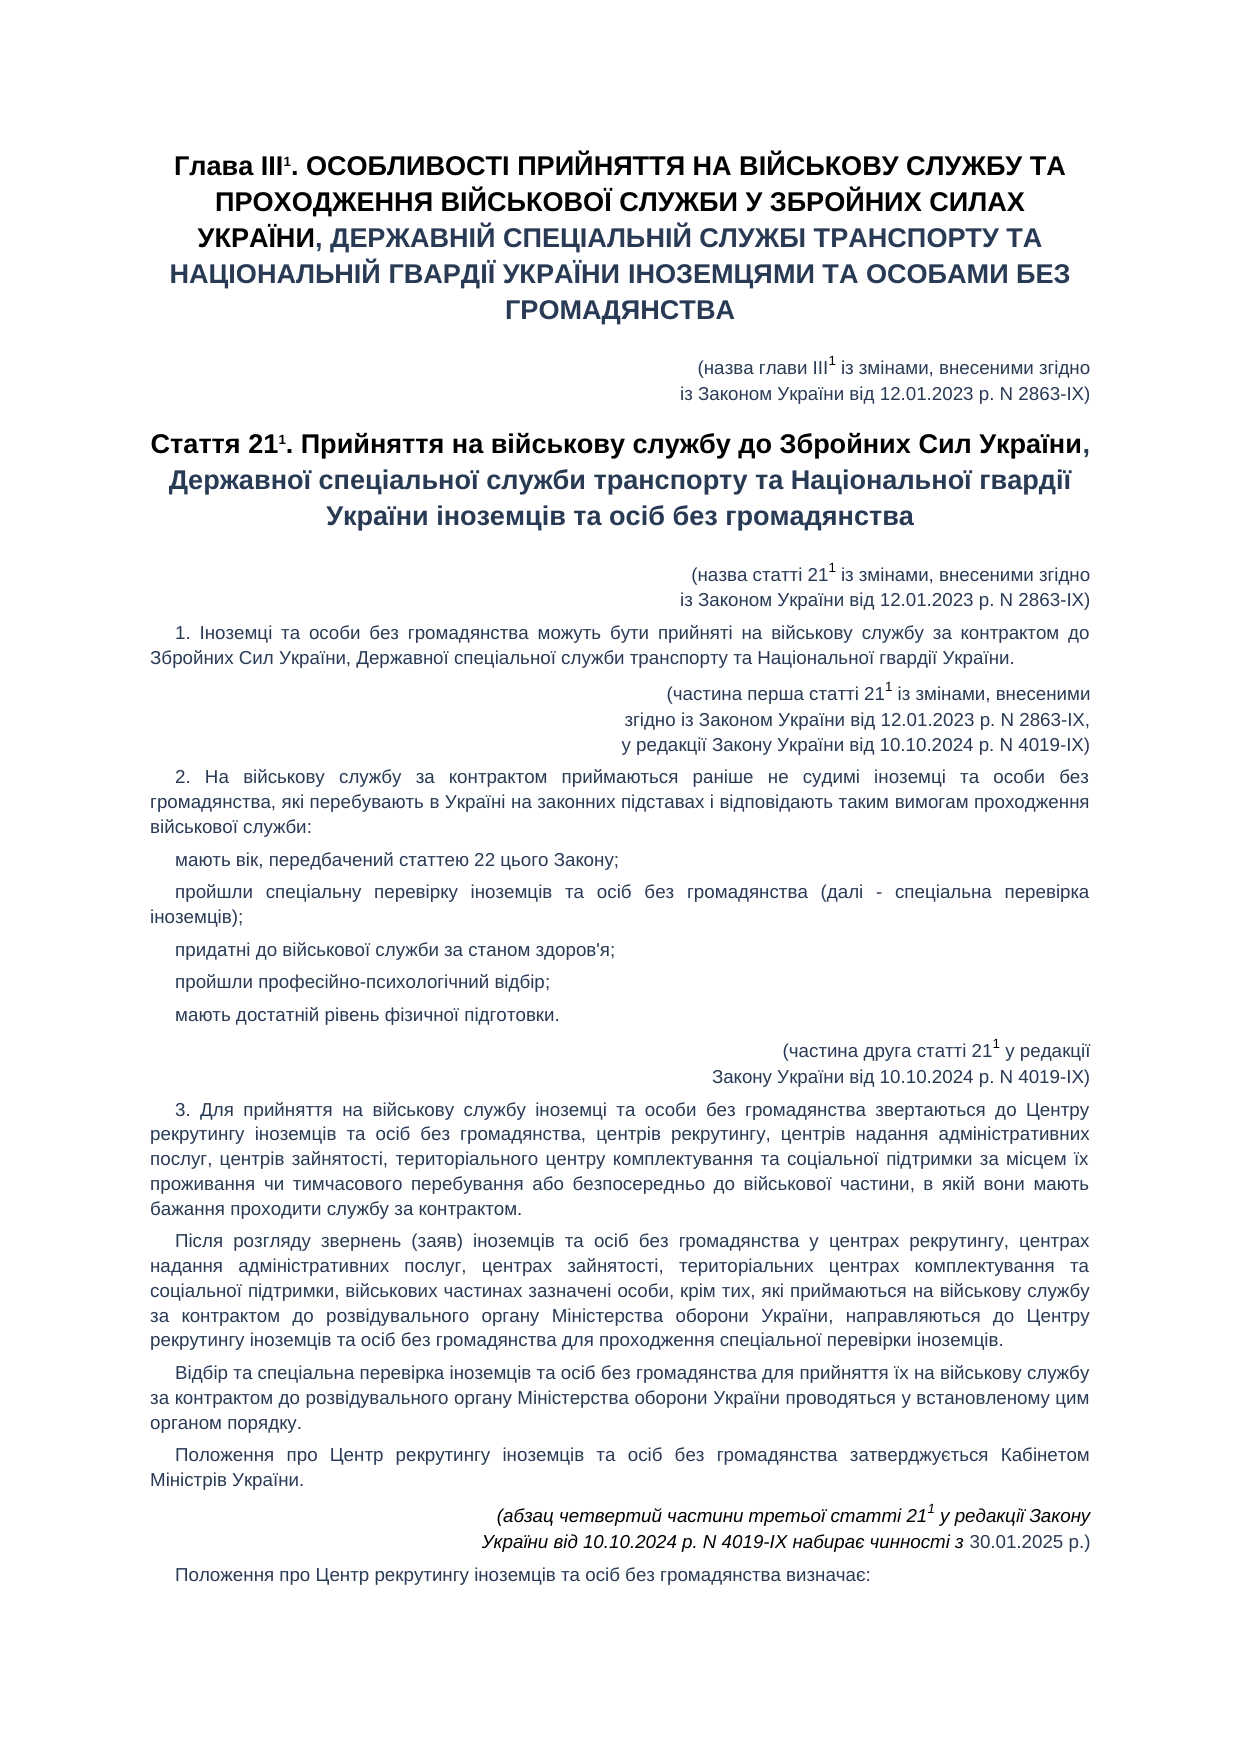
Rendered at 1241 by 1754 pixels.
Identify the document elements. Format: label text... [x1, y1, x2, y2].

text Положення про Центр рекрутингу іноземців та осіб без громадянства визначає: [150, 1564, 1090, 1585]
text (назва глави III1 із змінами, внесеними згідно із Законом України від 12.01.2023 р. N 2863-IX) [150, 353, 1090, 404]
text (частина друга статті 211 у редакції Закону України від 10.10.2024 р. N 4019-IX) [150, 1036, 1090, 1087]
subtitle Стаття 211. Прийняття на військову службу до Збройних Сил України, Державної спеціальної служби транспорту та Національної гвардії України іноземців та осіб без громадянства [150, 428, 1090, 531]
text 3. Для прийняття на військову службу іноземці та особи без громадянства звертаються до Центру рекрутингу іноземців та осіб без громадянства, центрів рекрутингу, центрів надання адміністративних послуг, центрів зайнятості, територіального центру комплектування та соціальної підтримки за місцем їх проживання чи тимчасового перебування або безпосередньо до військової частини, в якій вони мають бажання проходити службу за контрактом. [150, 1098, 1090, 1219]
text Відбір та спеціальна перевірка іноземців та осіб без громадянства для прийняття їх на військову службу за контрактом до розвідувального органу Міністерства оборони України проводяться у встановленому цим органом порядку. [150, 1362, 1090, 1433]
text пройшли спеціальну перевірку іноземців та осіб без громадянства (далі - спеціальна перевірка іноземців); [150, 881, 1090, 927]
text (назва статті 211 із змінами, внесеними згідно із Законом України від 12.01.2023 р. N 2863-IX) [150, 559, 1090, 611]
text придатні до військової служби за станом здоров'я; [150, 938, 1090, 960]
text 1. Іноземці та особи без громадянства можуть бути прийняті на військову службу за контрактом до Збройних Сил України, Державної спеціальної служби транспорту та Національної гвардії України. [150, 622, 1090, 668]
text мають достатній рівень фізичної підготовки. [150, 1003, 1090, 1025]
text (частина перша статті 211 із змінами, внесеними згідно із Законом України від 12.01.2023 р. N 2863-IX, у редакції Закону України від 10.10.2024 р. N 4019-IX) [150, 679, 1090, 755]
text (абзац четвертий частини третьої статті 211 у редакції Закону України від 10.10.2024 р. N 4019-IX набирає чинності з 30.01.2025 р.) [150, 1501, 1090, 1553]
text пройшли професійно-психологічний відбір; [150, 971, 1090, 992]
subtitle Глава III1. ОСОБЛИВОСТІ ПРИЙНЯТТЯ НА ВІЙСЬКОВУ СЛУЖБУ ТА ПРОХОДЖЕННЯ ВІЙСЬКОВОЇ СЛУЖБИ У ЗБРОЙНИХ СИЛАХ УКРАЇНИ, ДЕРЖАВНІЙ СПЕЦІАЛЬНІЙ СЛУЖБІ ТРАНСПОРТУ ТА НАЦІОНАЛЬНІЙ ГВАРДІЇ УКРАЇНИ ІНОЗЕМЦЯМИ ТА ОСОБАМИ БЕЗ ГРОМАДЯНСТВА [150, 150, 1090, 325]
text 2. На військову службу за контрактом приймаються раніше не судимі іноземці та особи без громадянства, які перебувають в Україні на законних підставах і відповідають таким вимогам проходження військової служби: [150, 766, 1090, 837]
text мають вік, передбачений статтею 22 цього Закону; [150, 848, 1090, 870]
text Положення про Центр рекрутингу іноземців та осіб без громадянства затверджується Кабінетом Міністрів України. [150, 1444, 1090, 1490]
text Після розгляду звернень (заяв) іноземців та осіб без громадянства у центрах рекрутингу, центрах надання адміністративних послуг, центрах зайнятості, територіальних центрах комплектування та соціальної підтримки, військових частинах зазначені особи, крім тих, які приймаються на військову службу за контрактом до розвідувального органу Міністерства оборони України, направляються до Центру рекрутингу іноземців та осіб без громадянства для проходження спеціальної перевірки іноземців. [150, 1230, 1090, 1351]
